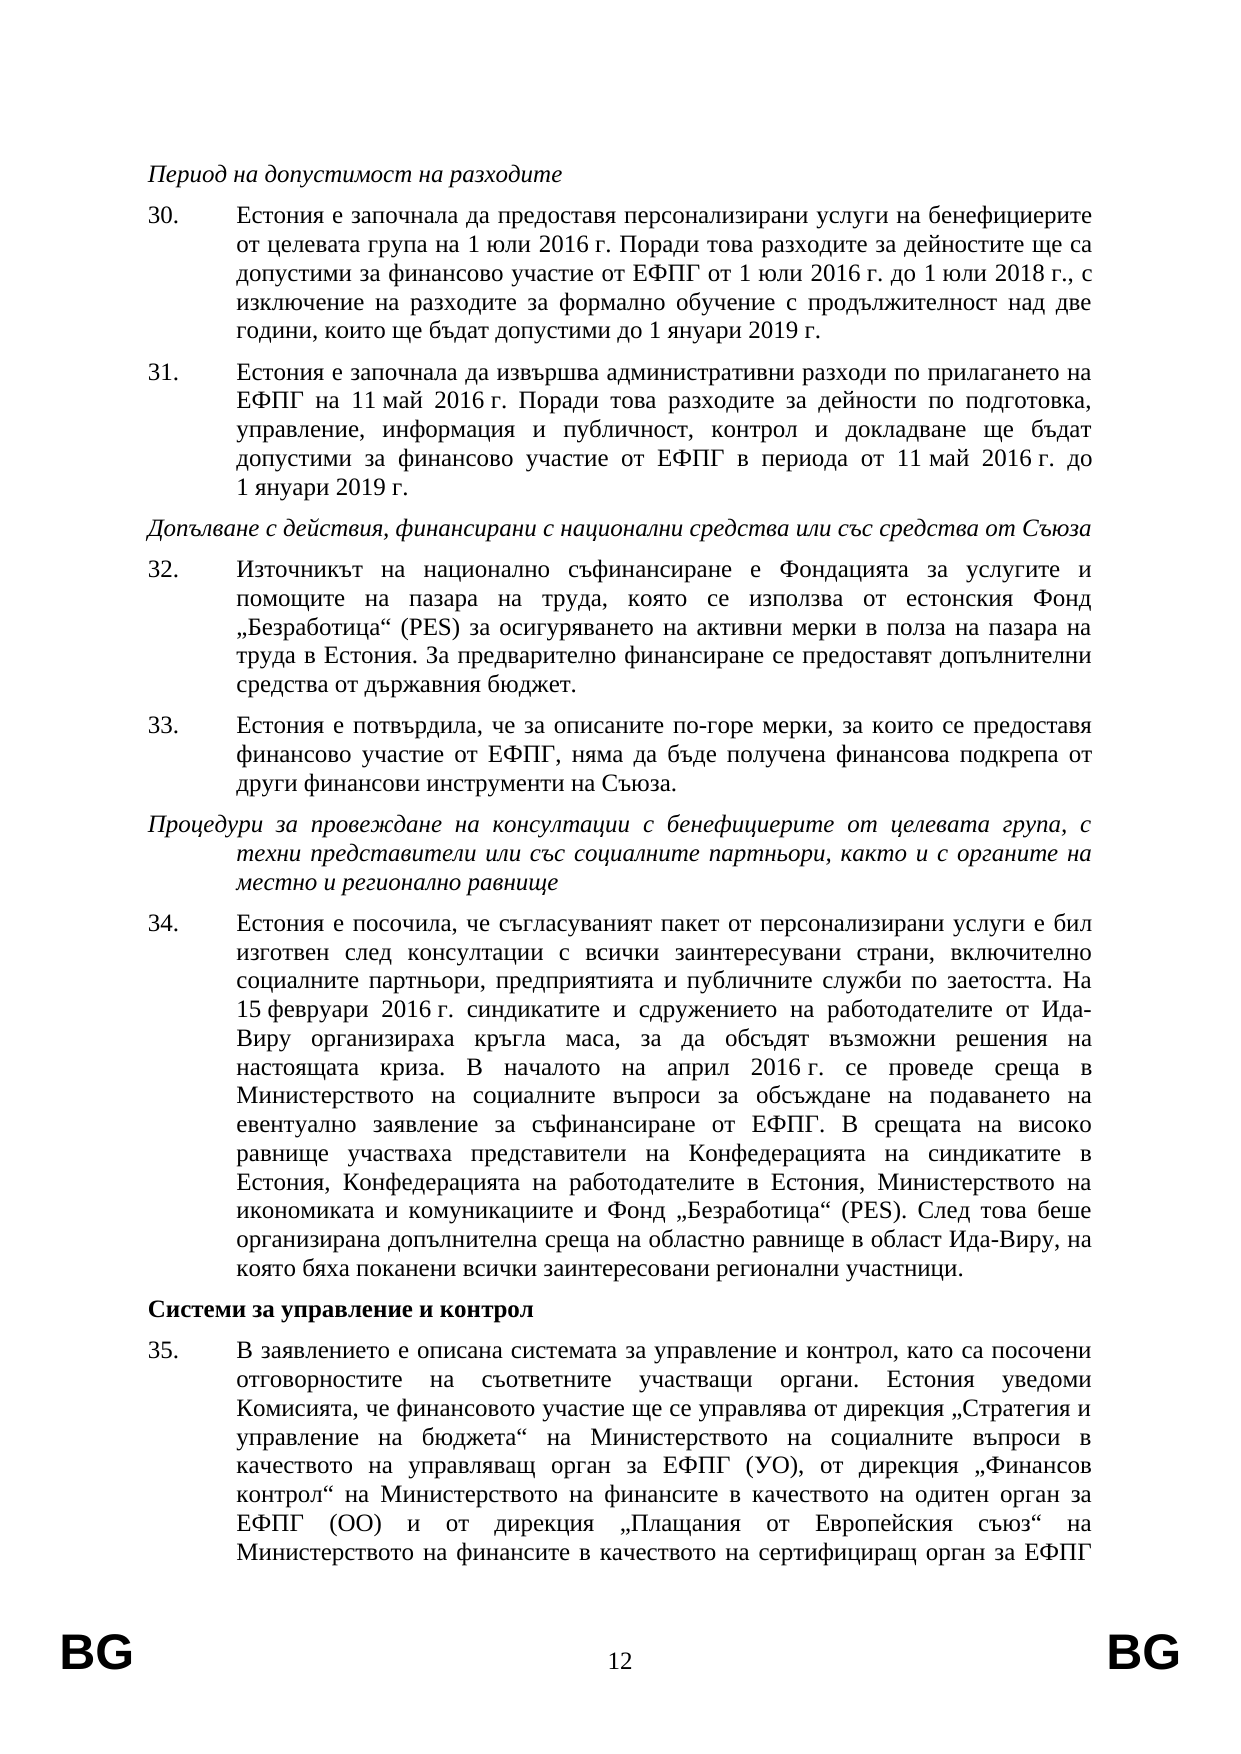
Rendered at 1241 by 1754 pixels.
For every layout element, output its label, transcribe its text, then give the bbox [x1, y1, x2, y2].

text 32. Източникът на национално съфинансиране е Фондацията за услугите и помощите на пазара на труда, която се използва от естонския Фонд „Безработица“ (PES) за осигуряването на активни мерки в полза на пазара на труда в Естония. За предварително финансиране се предоставят допълнителни средства от държавния бюджет. [148, 554, 1093, 698]
subtitle Допълване с действия, финансирани с национални средства или със средства от Съюза [148, 513, 1093, 542]
text 34. Естония е посочила, че съгласуваният пакет от персонализирани услуги е бил изготвен след консултации с всички заинтересувани страни, включително социалните партньори, предприятията и публичните служби по заетостта. На 15 февруари 2016 г. синдикатите и сдружението на работодателите от Ида-Виру организираха кръгла маса, за да обсъдят възможни решения на настоящата криза. В началото на април 2016 г. се проведе среща в Министерството на социалните въпроси за обсъждане на подаването на евентуално заявление за съфинансиране от ЕФПГ. В срещата на високо равнище участваха представители на Конфедерацията на синдикатите в Естония, Конфедерацията на работодателите в Естония, Министерството на икономиката и комуникациите и Фонд „Безработица“ (PES). След това беше организирана допълнителна среща на областно равнище в област Ида-Виру, на която бяха поканени всички заинтересовани регионални участници. [148, 908, 1093, 1282]
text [148, 1336, 1093, 1566]
text 30. Естония е започнала да предоставя персонализирани услуги на бенефициерите от целевата група на 1 юли 2016 г. Поради това разходите за дейностите ще са допустими за финансово участие от ЕФПГ от 1 юли 2016 г. до 1 юли 2018 г., с изключение на разходите за формално обучение с продължителност над две години, които ще бъдат допустими до 1 януари 2019 г. [148, 201, 1093, 344]
subtitle Период на допустимост на разходите [148, 159, 1093, 188]
subtitle Процедури за провеждане на консултации с бенефициерите от целевата група, с техни представители или със социалните партньори, както и с органите на местно и регионално равнище [148, 809, 1093, 896]
text 33. Естония е потвърдила, че за описаните по-горе мерки, за които се предоставя финансово участие от ЕФПГ, няма да бъде получена финансова подкрепа от други финансови инструменти на Съюза. [148, 711, 1093, 797]
text 31. Естония е започнала да извършва административни разходи по прилагането на ЕФПГ на 11 май 2016 г. Поради това разходите за дейности по подготовка, управление, информация и публичност, контрол и докладване ще бъдат допустими за финансово участие от ЕФПГ в периода от 11 май 2016 г. до 1 януари 2019 г. [148, 357, 1093, 501]
subtitle Системи за управление и контрол [148, 1294, 1093, 1323]
